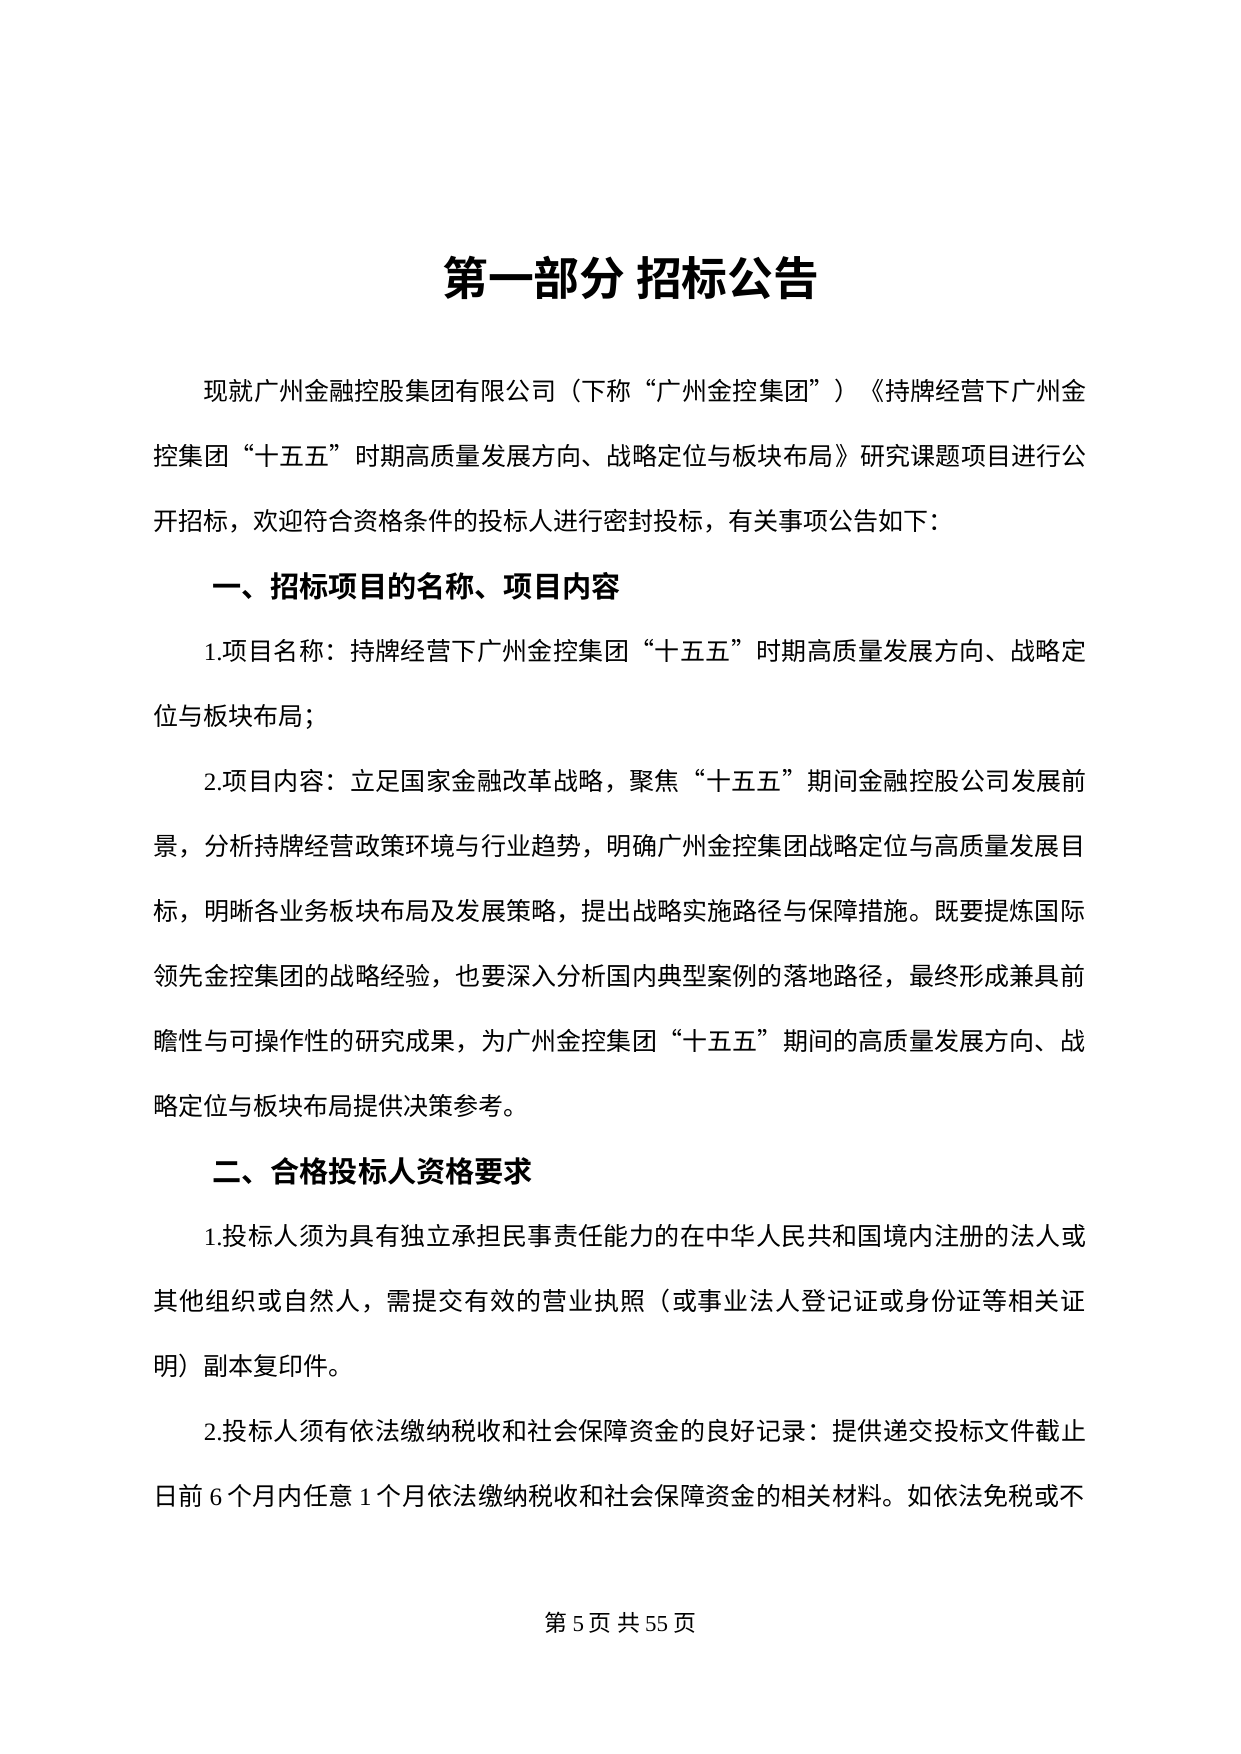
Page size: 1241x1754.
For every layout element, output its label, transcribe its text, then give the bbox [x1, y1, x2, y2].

text 现就广州金融控股集团有限公司（下称“广州金控集团”）《持牌经营下广州金控集团“十五五”时期高质量发展方向、战略定位与板块布局》研究课题项目进行公开招标，欢迎符合资格条件的投标人进行密封投标，有关事项公告如下： [153, 357, 1087, 552]
subtitle 第一部分 招标公告 [153, 227, 1087, 324]
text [153, 1397, 1087, 1527]
text 2.项目内容：立足国家金融改革战略，聚焦“十五五”期间金融控股公司发展前景，分析持牌经营政策环境与行业趋势，明确广州金控集团战略定位与高质量发展目标，明晰各业务板块布局及发展策略，提出战略实施路径与保障措施。既要提炼国际领先金控集团的战略经验，也要深入分析国内典型案例的落地路径，最终形成兼具前瞻性与可操作性的研究成果，为广州金控集团“十五五”期间的高质量发展方向、战略定位与板块布局提供决策参考。 [153, 747, 1087, 1137]
subtitle 一、招标项目的名称、项目内容 [153, 552, 1087, 617]
text 1.投标人须为具有独立承担民事责任能力的在中华人民共和国境内注册的法人或其他组织或自然人，需提交有效的营业执照（或事业法人登记证或身份证等相关证明）副本复印件。 [153, 1202, 1087, 1397]
subtitle 二、合格投标人资格要求 [153, 1137, 1087, 1202]
text 1.项目名称：持牌经营下广州金控集团“十五五”时期高质量发展方向、战略定位与板块布局； [153, 617, 1087, 747]
